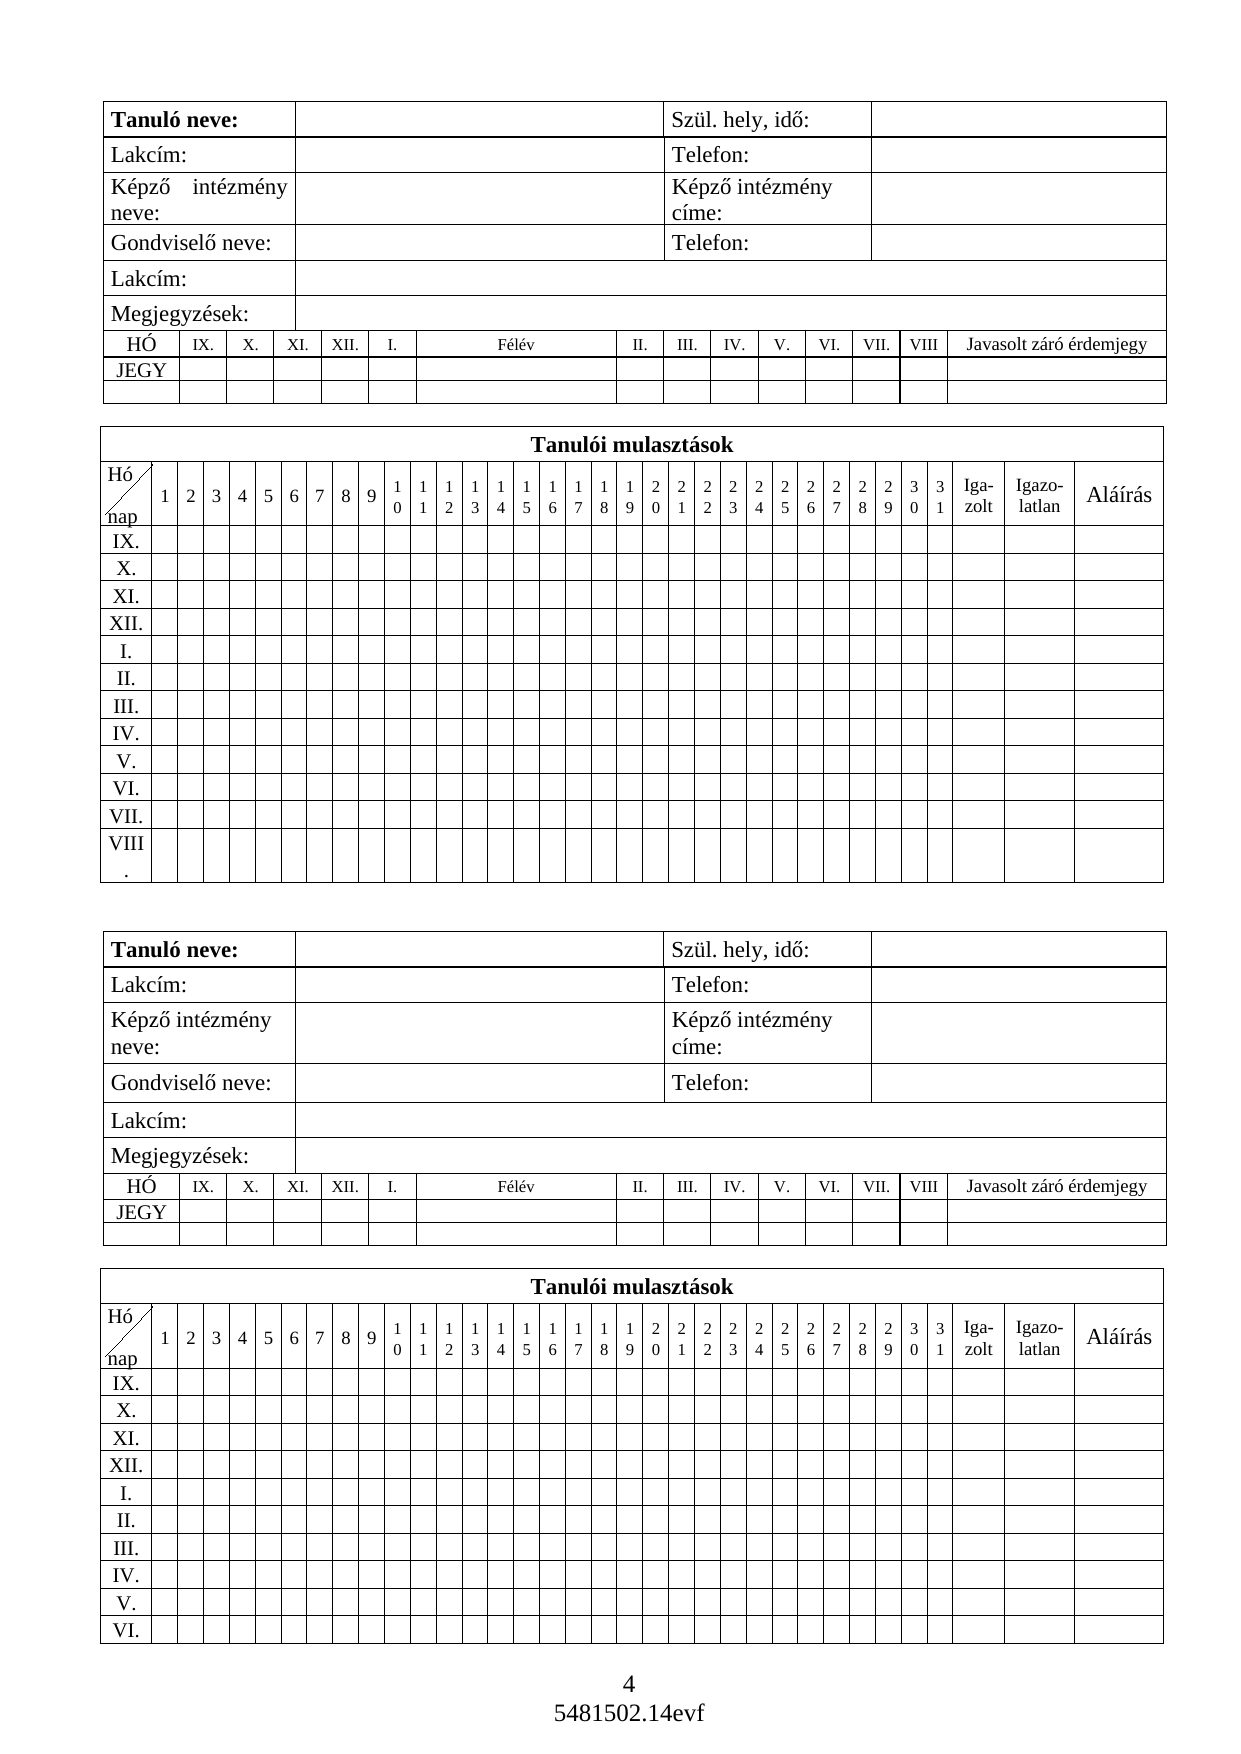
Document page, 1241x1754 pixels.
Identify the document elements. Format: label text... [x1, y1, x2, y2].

table_cell [514, 1589, 539, 1615]
table_cell 4 [230, 1304, 255, 1367]
table_cell [747, 691, 772, 718]
table_cell [948, 381, 1166, 403]
table_cell [711, 1200, 758, 1222]
table_cell XII. [322, 331, 368, 356]
table_cell [333, 1451, 358, 1477]
table_cell [256, 719, 281, 745]
table_cell [669, 1396, 694, 1422]
table_cell [540, 1616, 565, 1642]
table_cell [617, 746, 642, 773]
table_cell [385, 801, 410, 828]
table_cell [747, 1589, 772, 1615]
table_cell [333, 1561, 358, 1587]
table_cell [178, 664, 203, 690]
table_cell [488, 609, 513, 635]
table_cell [872, 225, 1166, 259]
table_cell [488, 1616, 513, 1642]
table_cell [256, 554, 281, 580]
table_cell [488, 636, 513, 663]
table_cell V. [759, 1174, 805, 1198]
table_cell [850, 609, 875, 635]
table_cell [282, 691, 306, 718]
table_cell III. [101, 1534, 151, 1560]
table_cell [385, 746, 410, 773]
table_cell [180, 1246, 227, 1268]
table_cell [876, 1506, 901, 1532]
table_cell [798, 636, 823, 663]
table_cell [850, 1451, 875, 1477]
table_cell [876, 1451, 901, 1477]
table_cell [514, 1396, 539, 1422]
table_cell [759, 1200, 805, 1222]
table_cell 3 [204, 462, 229, 525]
table_cell [540, 1369, 565, 1395]
table_cell [902, 581, 927, 608]
table_cell [152, 1369, 177, 1395]
table_cell Telefon: [665, 968, 871, 1002]
table_cell [902, 1396, 927, 1422]
table_cell [307, 554, 332, 580]
table_cell [282, 1396, 306, 1422]
table_cell [385, 829, 410, 882]
table_cell [488, 1534, 513, 1560]
table_cell 15 [514, 1304, 539, 1367]
table_cell [488, 1369, 513, 1395]
table_cell [721, 1369, 746, 1395]
table_cell 22 [695, 1304, 720, 1367]
table_cell [274, 404, 321, 426]
table_cell [928, 774, 952, 800]
table_cell [798, 1589, 823, 1615]
table_cell [359, 691, 384, 718]
table_cell [230, 1396, 255, 1422]
table_cell [566, 746, 591, 773]
table_cell [103, 1246, 179, 1268]
table_cell [488, 719, 513, 745]
table_cell [1075, 691, 1163, 718]
table_cell [876, 829, 901, 882]
table_cell [333, 719, 358, 745]
table_cell [227, 1200, 273, 1222]
table_cell [178, 691, 203, 718]
table_cell [307, 1534, 332, 1560]
table_cell [230, 746, 255, 773]
table_cell [953, 801, 1004, 828]
table_cell [488, 1396, 513, 1422]
table_cell VI. [806, 331, 852, 356]
table_cell [592, 554, 616, 580]
table_cell [948, 404, 1167, 426]
table_cell [664, 404, 711, 426]
table_cell [928, 526, 952, 553]
table_cell [566, 1589, 591, 1615]
table_cell [359, 609, 384, 635]
table_cell [850, 719, 875, 745]
table_cell [152, 746, 177, 773]
table_cell [180, 404, 227, 426]
table_cell [876, 746, 901, 773]
table_cell [566, 636, 591, 663]
table_cell [1075, 746, 1163, 773]
table_cell [307, 829, 332, 882]
table_cell [695, 1589, 720, 1615]
table_cell [307, 1616, 332, 1642]
table_cell [411, 609, 436, 635]
table_cell [643, 829, 668, 882]
table_cell [953, 1479, 1004, 1505]
table_cell IV. [711, 1174, 758, 1198]
table_cell [540, 554, 565, 580]
table_cell [1005, 609, 1074, 635]
table_cell Gondviselő neve: [104, 1064, 295, 1102]
table_cell [1005, 1534, 1074, 1560]
table_cell [1005, 719, 1074, 745]
table_cell [282, 554, 306, 580]
table_cell [876, 1396, 901, 1422]
table_cell VIII [901, 1174, 947, 1198]
table_cell [488, 1424, 513, 1450]
table_cell [876, 609, 901, 635]
table_cell [104, 381, 179, 403]
table_cell 10 [385, 462, 410, 525]
table_cell [1075, 609, 1163, 635]
table_cell [437, 1616, 462, 1642]
table_cell XII. [101, 609, 151, 635]
table_cell [463, 636, 487, 663]
table_cell [900, 404, 947, 426]
table_cell Telefon: [665, 225, 871, 259]
table_cell [773, 526, 797, 553]
table_cell [592, 719, 616, 745]
table_cell [928, 554, 952, 580]
table_cell [204, 1616, 229, 1642]
table_cell [256, 609, 281, 635]
table_cell 30 [902, 1304, 927, 1367]
table_cell [695, 829, 720, 882]
table_cell [643, 774, 668, 800]
table_cell [152, 664, 177, 690]
table_cell [227, 358, 273, 380]
table_cell [1075, 1424, 1163, 1450]
table_cell [307, 581, 332, 608]
table_cell [463, 746, 487, 773]
table_cell 18 [592, 462, 616, 525]
table_cell [902, 1424, 927, 1450]
table_cell [853, 1200, 899, 1222]
table_cell [747, 1451, 772, 1477]
table_cell [411, 526, 436, 553]
table_cell [669, 774, 694, 800]
table_cell [1005, 1561, 1074, 1587]
table_cell [617, 774, 642, 800]
table_cell [282, 829, 306, 882]
table_cell [385, 1479, 410, 1505]
table_cell [850, 691, 875, 718]
table_cell [758, 1246, 805, 1268]
table_cell [178, 636, 203, 663]
table_cell [463, 1479, 487, 1505]
table_cell [798, 1616, 823, 1642]
table_cell [385, 554, 410, 580]
table_cell Igazo- latlan [1005, 1304, 1074, 1367]
table_cell [953, 829, 1004, 882]
table_cell [669, 609, 694, 635]
table_cell 9 [359, 462, 384, 525]
table_cell [643, 1424, 668, 1450]
table_cell IV. [101, 719, 151, 745]
table_cell [643, 1561, 668, 1587]
table_cell [948, 1200, 1166, 1222]
table_cell [747, 801, 772, 828]
table_cell [437, 1506, 462, 1532]
table_cell [322, 1223, 368, 1245]
table_cell [773, 801, 797, 828]
table_cell [230, 609, 255, 635]
table_cell [540, 1561, 565, 1587]
table_cell [928, 1506, 952, 1532]
table_cell [540, 1589, 565, 1615]
table_cell Telefon: [665, 138, 871, 172]
table_cell XI. [101, 581, 151, 608]
table_cell [592, 1589, 616, 1615]
table_cell 29 [876, 1304, 901, 1367]
table_cell [798, 1506, 823, 1532]
table_cell [256, 829, 281, 882]
table_cell [902, 1369, 927, 1395]
table_cell [333, 1616, 358, 1642]
table_cell [773, 1589, 797, 1615]
table_cell 24 [747, 462, 772, 525]
table_cell [178, 719, 203, 745]
table_cell [359, 636, 384, 663]
table_cell [824, 746, 849, 773]
table_cell [664, 381, 710, 403]
table_cell [773, 664, 797, 690]
table_cell [721, 1451, 746, 1477]
table_cell [566, 1479, 591, 1505]
table_cell [592, 664, 616, 690]
table_cell [463, 1616, 487, 1642]
table_cell [695, 636, 720, 663]
table_cell [721, 1589, 746, 1615]
table_cell [928, 1424, 952, 1450]
table_cell [514, 664, 539, 690]
table_cell [333, 1396, 358, 1422]
table_cell [307, 1424, 332, 1450]
table_cell [773, 581, 797, 608]
table_cell [256, 746, 281, 773]
table_cell [669, 829, 694, 882]
table_cell [152, 774, 177, 800]
table_cell [385, 719, 410, 745]
table_cell [592, 1424, 616, 1450]
table_cell [695, 1534, 720, 1560]
table_cell [307, 801, 332, 828]
table_cell [1005, 1451, 1074, 1477]
table_cell [514, 746, 539, 773]
table_cell 17 [566, 1304, 591, 1367]
table_cell 4 [230, 462, 255, 525]
table_cell [230, 1424, 255, 1450]
table_cell [333, 801, 358, 828]
table_cell [747, 554, 772, 580]
table_cell [1005, 691, 1074, 718]
table_cell 15 [514, 462, 539, 525]
table_cell [824, 1451, 849, 1477]
table_cell [1075, 1506, 1163, 1532]
table_cell IX. [101, 526, 151, 553]
table_cell [643, 801, 668, 828]
table_cell [463, 1506, 487, 1532]
table_cell [953, 526, 1004, 553]
table_cell [928, 801, 952, 828]
table_cell [1005, 664, 1074, 690]
table_cell Gondviselő neve: [104, 225, 295, 259]
table_cell [669, 746, 694, 773]
table_cell [256, 1369, 281, 1395]
table_cell [178, 1451, 203, 1477]
table_cell [721, 1396, 746, 1422]
table_cell 27 [824, 462, 849, 525]
table_cell 10 [385, 1304, 410, 1367]
table_cell [617, 1616, 642, 1642]
table_cell [307, 1561, 332, 1587]
table_cell [385, 609, 410, 635]
table_cell [850, 1479, 875, 1505]
table_cell [307, 774, 332, 800]
table_cell [359, 746, 384, 773]
table_cell X. [101, 554, 151, 580]
table_cell [1005, 801, 1074, 828]
table_cell [359, 1616, 384, 1642]
table_cell 13 [463, 1304, 487, 1367]
table_cell [152, 1534, 177, 1560]
table_cell [514, 554, 539, 580]
table_cell [1005, 1479, 1074, 1505]
table_cell [230, 774, 255, 800]
table_cell [282, 1561, 306, 1587]
table_header Tanuló neve: [104, 102, 295, 136]
table_cell [953, 1451, 1004, 1477]
table_cell I. [101, 636, 151, 663]
table_cell VIII. [101, 829, 151, 882]
table_cell [463, 1369, 487, 1395]
table_cell [540, 691, 565, 718]
table_cell [204, 746, 229, 773]
table_cell [1075, 1479, 1163, 1505]
table_cell [322, 358, 368, 380]
table_cell [256, 1561, 281, 1587]
table_cell [850, 829, 875, 882]
table_cell [747, 609, 772, 635]
table_cell [385, 1451, 410, 1477]
table_cell [798, 774, 823, 800]
table_cell [901, 1200, 947, 1222]
table_cell [1075, 1561, 1163, 1587]
table_cell [282, 664, 306, 690]
table_cell [417, 1200, 616, 1222]
table_cell 5 [256, 1304, 281, 1367]
table_cell Javasolt záró érdemjegy [948, 331, 1166, 356]
table_cell 28 [850, 462, 875, 525]
table_cell [592, 1451, 616, 1477]
table_cell [463, 664, 487, 690]
table_cell [152, 719, 177, 745]
table_cell [773, 1506, 797, 1532]
table_cell [204, 1534, 229, 1560]
table_cell [437, 691, 462, 718]
table_cell [359, 1534, 384, 1560]
table_cell [178, 1479, 203, 1505]
table_cell [282, 581, 306, 608]
table_cell [282, 719, 306, 745]
table_cell 22 [695, 462, 720, 525]
table_cell [333, 774, 358, 800]
table_cell [152, 636, 177, 663]
table_cell [902, 526, 927, 553]
table_cell Lakcím: [104, 261, 295, 295]
table_cell [416, 404, 616, 426]
table_cell [953, 691, 1004, 718]
table_cell [540, 801, 565, 828]
table_cell [204, 1369, 229, 1395]
table_cell [806, 381, 852, 403]
table_cell [152, 691, 177, 718]
table_cell [711, 1223, 758, 1245]
table_cell [152, 1589, 177, 1615]
table_cell [853, 358, 899, 380]
table_cell [333, 581, 358, 608]
table_cell [669, 581, 694, 608]
table_cell [747, 1424, 772, 1450]
table_cell [806, 1223, 852, 1245]
table_cell [902, 691, 927, 718]
table_cell [178, 1424, 203, 1450]
table_cell [1005, 1616, 1074, 1642]
table_cell [282, 1589, 306, 1615]
table_cell [824, 526, 849, 553]
table_cell [953, 1534, 1004, 1560]
table_cell X. [227, 331, 273, 356]
table_cell [592, 829, 616, 882]
table_cell V. [759, 331, 805, 356]
table_cell [359, 1451, 384, 1477]
table_cell [711, 404, 758, 426]
table_cell [711, 1246, 758, 1268]
table_cell [540, 1479, 565, 1505]
table_cell [282, 1534, 306, 1560]
table_cell [256, 526, 281, 553]
table_cell II. [101, 1506, 151, 1532]
table_cell [876, 719, 901, 745]
table_cell [437, 1479, 462, 1505]
table_cell [274, 381, 321, 403]
table_cell [876, 526, 901, 553]
table_cell 2 [178, 1304, 203, 1367]
table_cell [180, 1223, 226, 1245]
table_cell [592, 581, 616, 608]
table_cell [1075, 829, 1163, 882]
table_cell [824, 801, 849, 828]
table_cell [850, 746, 875, 773]
table_cell [592, 1616, 616, 1642]
table_cell [824, 1396, 849, 1422]
table_cell [669, 1534, 694, 1560]
table_cell [463, 1589, 487, 1615]
table_cell [463, 1451, 487, 1477]
table_cell [850, 1616, 875, 1642]
table_cell [721, 801, 746, 828]
table_cell [566, 691, 591, 718]
table_cell [928, 609, 952, 635]
table_cell [463, 691, 487, 718]
table_cell [773, 1369, 797, 1395]
table_cell [307, 1451, 332, 1477]
table_cell [385, 1396, 410, 1422]
table_cell [617, 526, 642, 553]
table_cell [695, 1561, 720, 1587]
table_cell [669, 1506, 694, 1532]
table_cell [872, 968, 1166, 1002]
table_cell [901, 1223, 947, 1245]
table_cell [711, 381, 758, 403]
table_cell [824, 1616, 849, 1642]
table_cell II. [617, 331, 663, 356]
table_cell [296, 1138, 1166, 1172]
table_cell [643, 1479, 668, 1505]
table_cell [514, 1506, 539, 1532]
table_cell [359, 526, 384, 553]
table_cell [617, 1200, 663, 1222]
table_cell [321, 404, 368, 426]
table_cell [805, 1246, 853, 1268]
table_cell [850, 581, 875, 608]
table_cell [695, 609, 720, 635]
table_cell Lakcím: [104, 968, 295, 1002]
table_cell [669, 1561, 694, 1587]
table_cell [617, 358, 663, 380]
table_cell [540, 1506, 565, 1532]
table_cell 7 [307, 1304, 332, 1367]
table_cell I. [369, 331, 416, 356]
table_cell [152, 1479, 177, 1505]
table_cell [437, 746, 462, 773]
table_cell 7 [307, 462, 332, 525]
table_cell [540, 774, 565, 800]
table_cell [806, 1200, 852, 1222]
table_cell [1075, 1369, 1163, 1395]
table_cell [747, 1479, 772, 1505]
table_cell [1005, 746, 1074, 773]
table_cell [230, 526, 255, 553]
table_cell [417, 1223, 616, 1245]
table_cell [230, 1451, 255, 1477]
table_cell [669, 1369, 694, 1395]
table_cell [385, 1369, 410, 1395]
table_cell [437, 1424, 462, 1450]
table_cell [695, 664, 720, 690]
table_cell [617, 1451, 642, 1477]
table_cell [256, 581, 281, 608]
table_cell [369, 1246, 416, 1268]
table_cell [1075, 1396, 1163, 1422]
table_cell [617, 1589, 642, 1615]
table_cell [333, 636, 358, 663]
table_cell HÓ [104, 1174, 179, 1198]
table_header Szül. hely, idő: [664, 932, 871, 966]
table_cell [695, 691, 720, 718]
table_cell [850, 664, 875, 690]
table_cell [359, 1479, 384, 1505]
table_cell [152, 1451, 177, 1477]
table_cell [411, 636, 436, 663]
table_cell [514, 691, 539, 718]
table_cell [359, 719, 384, 745]
table_cell [463, 554, 487, 580]
table_cell III. [101, 691, 151, 718]
table_cell 6 [282, 1304, 306, 1367]
table_cell [643, 1616, 668, 1642]
table_cell [872, 173, 1166, 223]
table_cell [643, 746, 668, 773]
table_cell [758, 404, 805, 426]
table_cell VIII [901, 331, 947, 356]
table_cell [824, 609, 849, 635]
table_cell I. [101, 1479, 151, 1505]
table_cell [876, 1369, 901, 1395]
table_cell [296, 1064, 664, 1102]
table_cell [876, 664, 901, 690]
table_cell Képző intézmény neve: [104, 1003, 295, 1063]
table_cell [152, 801, 177, 828]
table_cell [437, 636, 462, 663]
table_cell [953, 1589, 1004, 1615]
table_cell [227, 404, 274, 426]
table_cell [721, 719, 746, 745]
table_cell [230, 1589, 255, 1615]
table_cell [566, 554, 591, 580]
table_cell 20 [643, 462, 668, 525]
table_cell [721, 1534, 746, 1560]
table_cell [488, 746, 513, 773]
table_cell [488, 664, 513, 690]
table_cell [592, 526, 616, 553]
table_cell [1005, 636, 1074, 663]
table_cell [902, 554, 927, 580]
table_cell [411, 801, 436, 828]
table_cell [664, 358, 710, 380]
table_cell 9 [359, 1304, 384, 1367]
table_cell [695, 1451, 720, 1477]
table_cell 25 [773, 1304, 797, 1367]
table_cell [721, 691, 746, 718]
table_cell [1075, 1589, 1163, 1615]
table_cell [1075, 1451, 1163, 1477]
table_cell [669, 1424, 694, 1450]
table_cell [902, 829, 927, 882]
table_cell [643, 719, 668, 745]
table_cell [798, 1424, 823, 1450]
table_cell Tanulói mulasztások [101, 1269, 1163, 1303]
table_cell [643, 691, 668, 718]
table_cell [902, 1451, 927, 1477]
table_cell [1075, 664, 1163, 690]
table_cell [540, 526, 565, 553]
table_cell [824, 664, 849, 690]
table_cell [307, 664, 332, 690]
table_cell [1005, 526, 1074, 553]
table_cell Képző intézmény címe: [665, 173, 871, 223]
table_cell [850, 1506, 875, 1532]
table_cell [437, 1534, 462, 1560]
table_cell [104, 1223, 179, 1245]
table_cell [872, 1064, 1166, 1102]
table_cell [773, 1451, 797, 1477]
table_cell [437, 1396, 462, 1422]
table_cell [721, 1506, 746, 1532]
table_cell [747, 1396, 772, 1422]
table_cell [850, 801, 875, 828]
table_cell [514, 1479, 539, 1505]
table_cell [1005, 1396, 1074, 1422]
table_cell [307, 526, 332, 553]
table_cell [928, 1451, 952, 1477]
table_cell [747, 1616, 772, 1642]
table_cell [282, 1369, 306, 1395]
table_cell [876, 636, 901, 663]
table_cell [592, 1506, 616, 1532]
table_cell [643, 1506, 668, 1532]
table_cell [178, 1589, 203, 1615]
table_cell [296, 261, 1166, 295]
table_cell [721, 1479, 746, 1505]
table_cell [592, 1396, 616, 1422]
table_cell Megjegyzések: [104, 296, 295, 330]
table_cell [178, 774, 203, 800]
table_cell [617, 829, 642, 882]
table_cell [385, 774, 410, 800]
table_cell [333, 609, 358, 635]
table_cell [928, 1369, 952, 1395]
table_cell [204, 581, 229, 608]
table_cell [411, 1561, 436, 1587]
table_cell [695, 581, 720, 608]
table_cell [488, 526, 513, 553]
table_cell [230, 636, 255, 663]
table_cell 31 [928, 462, 952, 525]
table_cell [230, 829, 255, 882]
table_cell IX. [180, 331, 226, 356]
table_cell [463, 1561, 487, 1587]
table_cell [876, 774, 901, 800]
table_cell [463, 526, 487, 553]
table_cell [747, 719, 772, 745]
table_cell [592, 1561, 616, 1587]
table_cell [437, 829, 462, 882]
table_cell [307, 609, 332, 635]
table_cell [747, 774, 772, 800]
table_cell [152, 1506, 177, 1532]
table_cell [592, 1369, 616, 1395]
table_cell [463, 829, 487, 882]
table_cell [359, 664, 384, 690]
table_cell 16 [540, 1304, 565, 1367]
table_cell [152, 526, 177, 553]
table_cell Félév [417, 1174, 616, 1198]
table_cell [953, 1396, 1004, 1422]
table_cell [798, 664, 823, 690]
table_cell [566, 829, 591, 882]
table_cell X. [101, 1396, 151, 1422]
table_cell [592, 1534, 616, 1560]
table_cell [296, 225, 664, 259]
table_cell 26 [798, 1304, 823, 1367]
table_cell [695, 801, 720, 828]
table_cell [747, 829, 772, 882]
table_cell VII. [853, 331, 899, 356]
table_cell [798, 1369, 823, 1395]
table_cell [669, 691, 694, 718]
table_cell [902, 1589, 927, 1615]
table_cell [204, 1561, 229, 1587]
table_cell [333, 1506, 358, 1532]
table_cell III. [664, 1174, 710, 1198]
table_cell [853, 1246, 900, 1268]
table_cell [296, 173, 664, 223]
table_cell [152, 1396, 177, 1422]
table_cell 19 [617, 1304, 642, 1367]
table_cell [953, 609, 1004, 635]
table_cell [296, 296, 1166, 330]
table_cell [256, 1589, 281, 1615]
table_cell [152, 1424, 177, 1450]
table_cell [463, 1424, 487, 1450]
table_cell [411, 1506, 436, 1532]
table_cell [359, 1396, 384, 1422]
table_cell II. [617, 1174, 663, 1198]
table_cell [282, 636, 306, 663]
table_cell [1005, 1369, 1074, 1395]
table_cell [566, 526, 591, 553]
table_cell [872, 1003, 1166, 1063]
table_cell 19 [617, 462, 642, 525]
table_cell [230, 664, 255, 690]
table_cell [514, 1561, 539, 1587]
table_cell [437, 554, 462, 580]
table_cell [463, 581, 487, 608]
table_cell [488, 1451, 513, 1477]
table_cell [540, 829, 565, 882]
table_cell [616, 1246, 664, 1268]
table_cell Lakcím: [104, 1103, 295, 1137]
table_cell [178, 1534, 203, 1560]
table_cell [463, 1396, 487, 1422]
table_cell [592, 609, 616, 635]
table_cell [282, 1424, 306, 1450]
table_cell [321, 1246, 368, 1268]
table_cell [566, 1369, 591, 1395]
table_cell I. [369, 1174, 416, 1198]
table_cell [411, 1424, 436, 1450]
table_cell [643, 1534, 668, 1560]
table_cell [617, 1534, 642, 1560]
table_cell [617, 554, 642, 580]
table_cell [566, 719, 591, 745]
table_cell [256, 1396, 281, 1422]
table_cell [204, 554, 229, 580]
table_cell 13 [463, 462, 487, 525]
table_cell [1005, 554, 1074, 580]
table_cell [773, 1396, 797, 1422]
table_cell [759, 381, 805, 403]
table_cell [437, 1369, 462, 1395]
table_cell [385, 664, 410, 690]
table_cell [928, 1534, 952, 1560]
table_cell [773, 774, 797, 800]
table_cell [417, 358, 616, 380]
table_cell [592, 691, 616, 718]
table_cell [227, 1223, 273, 1245]
table_cell [824, 636, 849, 663]
table_cell [695, 774, 720, 800]
table_cell [902, 1534, 927, 1560]
table_cell [411, 774, 436, 800]
table_cell [695, 554, 720, 580]
table_cell [798, 829, 823, 882]
table_cell [204, 664, 229, 690]
table_cell [566, 609, 591, 635]
table_cell [540, 636, 565, 663]
table_cell [230, 719, 255, 745]
table_cell 17 [566, 462, 591, 525]
table_cell [230, 1534, 255, 1560]
table_cell [204, 719, 229, 745]
table_cell 3 [204, 1304, 229, 1367]
table_cell [695, 1506, 720, 1532]
table_cell [369, 381, 416, 403]
table_cell [204, 1506, 229, 1532]
table_cell [617, 691, 642, 718]
table_cell [900, 1246, 947, 1268]
table_cell [928, 664, 952, 690]
table_cell [540, 609, 565, 635]
table_cell [902, 609, 927, 635]
table_cell [928, 1561, 952, 1587]
table_cell [643, 609, 668, 635]
table_cell 5 [256, 462, 281, 525]
table_cell [711, 358, 758, 380]
table_cell [850, 774, 875, 800]
table_cell [695, 1479, 720, 1505]
table_cell Tanulói mulasztások [101, 427, 1163, 461]
table_cell [617, 1223, 663, 1245]
table_cell [566, 801, 591, 828]
table_cell [540, 1396, 565, 1422]
table_cell [178, 829, 203, 882]
table_cell [204, 691, 229, 718]
table_cell [437, 609, 462, 635]
table_cell [798, 1561, 823, 1587]
table_cell 20 [643, 1304, 668, 1367]
table_cell [282, 1479, 306, 1505]
table_cell X. [227, 1174, 273, 1198]
table_cell 18 [592, 1304, 616, 1367]
table_cell [617, 1561, 642, 1587]
table_cell [798, 746, 823, 773]
table_cell [953, 1369, 1004, 1395]
table_cell [876, 1534, 901, 1560]
table_cell [256, 1451, 281, 1477]
table_cell [282, 1451, 306, 1477]
table_cell [669, 636, 694, 663]
table_cell [721, 526, 746, 553]
table_cell [204, 774, 229, 800]
table_cell [617, 636, 642, 663]
table_cell [488, 829, 513, 882]
table_cell [876, 1561, 901, 1587]
table_cell [617, 1396, 642, 1422]
table_cell [902, 719, 927, 745]
table_cell [514, 581, 539, 608]
table_cell 23 [721, 1304, 746, 1367]
table_cell [514, 636, 539, 663]
table_cell [540, 1534, 565, 1560]
table_cell [411, 691, 436, 718]
table_cell [282, 1616, 306, 1642]
table_cell [333, 1534, 358, 1560]
table_cell [1075, 774, 1163, 800]
table_cell [721, 1561, 746, 1587]
table_cell [369, 404, 416, 426]
table_cell [721, 636, 746, 663]
table_cell [282, 526, 306, 553]
table_cell [333, 829, 358, 882]
table_cell VII. [101, 801, 151, 828]
table_cell [204, 526, 229, 553]
table_cell [411, 1369, 436, 1395]
table_cell [333, 526, 358, 553]
table_cell [256, 1506, 281, 1532]
table_cell [928, 829, 952, 882]
table_cell [798, 554, 823, 580]
table_cell [850, 636, 875, 663]
table_cell [359, 554, 384, 580]
table_cell IX. [101, 1369, 151, 1395]
table_cell [178, 554, 203, 580]
table_cell [643, 664, 668, 690]
table_cell [876, 801, 901, 828]
table_cell [876, 581, 901, 608]
table_cell 11 [411, 1304, 436, 1367]
table_cell [152, 1616, 177, 1642]
table_cell 6 [282, 462, 306, 525]
table_cell [178, 1561, 203, 1587]
table_cell [437, 1589, 462, 1615]
table_cell [853, 404, 900, 426]
table_cell [592, 636, 616, 663]
table_cell [664, 1246, 711, 1268]
table_cell [178, 746, 203, 773]
table_cell [876, 554, 901, 580]
table_cell [411, 1616, 436, 1642]
table_cell [437, 1561, 462, 1587]
table_cell Telefon: [665, 1064, 871, 1102]
table_cell [178, 526, 203, 553]
table_cell [747, 526, 772, 553]
table_cell [948, 358, 1166, 380]
table_cell [411, 1479, 436, 1505]
table_cell [902, 774, 927, 800]
table_cell [274, 358, 321, 380]
table_cell [333, 746, 358, 773]
table_cell [333, 1479, 358, 1505]
table_cell [566, 1451, 591, 1477]
table_cell [180, 358, 226, 380]
table_cell [773, 746, 797, 773]
table_cell II. [101, 664, 151, 690]
table_cell [178, 801, 203, 828]
table_cell [488, 691, 513, 718]
table_cell [488, 801, 513, 828]
table_cell [307, 691, 332, 718]
table_cell [747, 664, 772, 690]
table_cell 8 [333, 1304, 358, 1367]
table_cell [230, 801, 255, 828]
table_cell [359, 829, 384, 882]
table_cell [385, 1589, 410, 1615]
table_cell [669, 1479, 694, 1505]
table_cell [1005, 1506, 1074, 1532]
table_cell [747, 1506, 772, 1532]
table_cell XI. [101, 1424, 151, 1450]
table_cell [540, 719, 565, 745]
table_cell [902, 801, 927, 828]
table_cell [307, 1479, 332, 1505]
table_cell [643, 636, 668, 663]
table_cell [592, 1479, 616, 1505]
table_cell [664, 1223, 710, 1245]
table_cell [798, 1451, 823, 1477]
table_cell [152, 609, 177, 635]
table_cell [256, 691, 281, 718]
table_cell [296, 1103, 1166, 1137]
table_cell III. [664, 331, 710, 356]
table_cell [204, 609, 229, 635]
table_cell V. [101, 746, 151, 773]
table_cell [230, 1479, 255, 1505]
table_cell [773, 554, 797, 580]
table_cell [296, 968, 664, 1002]
table_cell [953, 581, 1004, 608]
table_cell Képző intézmény neve: [104, 173, 295, 223]
table_cell [411, 554, 436, 580]
table_cell VI. [806, 1174, 852, 1198]
table_cell [230, 1561, 255, 1587]
table_cell [178, 1506, 203, 1532]
table_cell [747, 636, 772, 663]
table_cell [695, 746, 720, 773]
table_cell 21 [669, 1304, 694, 1367]
table_cell [256, 774, 281, 800]
table_cell [282, 801, 306, 828]
table_cell [566, 774, 591, 800]
table_cell HÓ [104, 331, 179, 356]
table_cell [333, 1424, 358, 1450]
table_cell Félév [417, 331, 616, 356]
table_cell [824, 1506, 849, 1532]
table_cell [798, 1396, 823, 1422]
table_cell [256, 1534, 281, 1560]
table_cell [540, 746, 565, 773]
table_cell 29 [876, 462, 901, 525]
table_cell 1 [152, 462, 177, 525]
table_cell [824, 1479, 849, 1505]
table_cell [928, 1616, 952, 1642]
table_cell [824, 1589, 849, 1615]
table_cell 26 [798, 462, 823, 525]
table_cell [359, 801, 384, 828]
table_cell [204, 1479, 229, 1505]
table_cell [669, 801, 694, 828]
table_cell [721, 774, 746, 800]
table_cell [617, 1369, 642, 1395]
table_cell [488, 1561, 513, 1587]
table_cell [592, 801, 616, 828]
table_cell [274, 1246, 321, 1268]
table_cell [1075, 1534, 1163, 1560]
table_cell [566, 581, 591, 608]
table_cell [514, 609, 539, 635]
table_cell [695, 719, 720, 745]
table_cell [385, 1616, 410, 1642]
table_cell [1005, 1589, 1074, 1615]
table_cell [227, 1246, 274, 1268]
table_cell [773, 609, 797, 635]
table_cell [747, 1534, 772, 1560]
table_cell [514, 801, 539, 828]
table_cell [437, 801, 462, 828]
table_cell [204, 1589, 229, 1615]
table_cell [853, 1223, 899, 1245]
table_cell 31 [928, 1304, 952, 1367]
table_cell [876, 691, 901, 718]
table_cell [1075, 719, 1163, 745]
table_cell [411, 746, 436, 773]
table_cell [747, 1561, 772, 1587]
table_cell [333, 1589, 358, 1615]
table_cell [204, 1424, 229, 1450]
table_cell [566, 1396, 591, 1422]
table_cell [230, 1506, 255, 1532]
table_cell [773, 1479, 797, 1505]
table_cell [824, 829, 849, 882]
table_cell [592, 746, 616, 773]
table_cell [204, 829, 229, 882]
table_cell [296, 1003, 664, 1063]
table_cell Iga- zolt [953, 462, 1004, 525]
table_cell [411, 581, 436, 608]
table_cell [1075, 636, 1163, 663]
table_cell [369, 1200, 416, 1222]
table_cell [566, 1506, 591, 1532]
table_cell [773, 829, 797, 882]
table_cell [514, 774, 539, 800]
table_cell XI. [274, 331, 321, 356]
table_cell [488, 774, 513, 800]
table_cell [928, 1589, 952, 1615]
table_cell VII. [853, 1174, 899, 1198]
table_cell [307, 1396, 332, 1422]
table_cell [824, 719, 849, 745]
table_cell 12 [437, 1304, 462, 1367]
table_cell [928, 719, 952, 745]
table_cell [152, 581, 177, 608]
table_cell [1005, 581, 1074, 608]
table_cell 23 [721, 462, 746, 525]
table_cell [540, 1451, 565, 1477]
table_cell 11 [411, 462, 436, 525]
table_cell [359, 1589, 384, 1615]
table_cell [282, 774, 306, 800]
table_cell [359, 1369, 384, 1395]
table_cell [463, 609, 487, 635]
table_cell [953, 554, 1004, 580]
table_cell [902, 1506, 927, 1532]
table_cell [953, 719, 1004, 745]
table_cell V. [101, 1589, 151, 1615]
table_cell [901, 358, 947, 380]
table_cell [876, 1616, 901, 1642]
table_header [296, 102, 663, 136]
table_cell [437, 719, 462, 745]
table_cell Képző intézmény címe: [665, 1003, 871, 1063]
table_cell [928, 746, 952, 773]
table_cell [824, 554, 849, 580]
table_cell [850, 1396, 875, 1422]
table_cell [617, 381, 663, 403]
table_cell [180, 1200, 226, 1222]
table_cell [230, 1616, 255, 1642]
table_cell 25 [773, 462, 797, 525]
table_cell [643, 554, 668, 580]
table_cell [773, 636, 797, 663]
table_cell [256, 1616, 281, 1642]
table_cell Igazo- latlan [1005, 462, 1074, 525]
table_cell [178, 1396, 203, 1422]
table_cell [759, 358, 805, 380]
table_cell [669, 1589, 694, 1615]
table_header [296, 932, 663, 966]
table_cell 28 [850, 1304, 875, 1367]
table_cell [850, 554, 875, 580]
table_cell [798, 719, 823, 745]
table_cell 27 [824, 1304, 849, 1367]
table_cell [411, 1589, 436, 1615]
table_cell [805, 404, 853, 426]
table_cell XII. [101, 1451, 151, 1477]
table_cell [566, 1424, 591, 1450]
table_cell [617, 581, 642, 608]
table_cell [566, 1561, 591, 1587]
table_cell 21 [669, 462, 694, 525]
table_cell [798, 526, 823, 553]
table_cell [850, 1369, 875, 1395]
table_cell [901, 381, 947, 403]
table_cell 14 [488, 462, 513, 525]
table_cell [902, 1616, 927, 1642]
table_cell [385, 1506, 410, 1532]
table_cell [488, 1589, 513, 1615]
table_cell [1005, 1424, 1074, 1450]
table_cell [1005, 829, 1074, 882]
table_cell [204, 1396, 229, 1422]
table_cell [617, 719, 642, 745]
table_cell [669, 664, 694, 690]
table_cell [359, 1561, 384, 1587]
table_cell [369, 358, 416, 380]
table_cell [204, 636, 229, 663]
table_cell [953, 636, 1004, 663]
table_cell [928, 1396, 952, 1422]
table_cell [463, 1534, 487, 1560]
table_cell [333, 554, 358, 580]
table_cell [307, 719, 332, 745]
table_header Tanuló neve: [104, 932, 295, 966]
table_cell IX. [180, 1174, 226, 1198]
table_cell [902, 1479, 927, 1505]
table_cell [178, 609, 203, 635]
table_cell [411, 1534, 436, 1560]
table_cell [902, 636, 927, 663]
table_cell [695, 1396, 720, 1422]
table_cell [488, 1479, 513, 1505]
table_cell [514, 719, 539, 745]
table_cell [643, 1451, 668, 1477]
table_cell [747, 746, 772, 773]
table_cell [230, 581, 255, 608]
table_cell JEGY [104, 358, 179, 380]
table_cell IV. [711, 331, 758, 356]
table_cell [747, 1369, 772, 1395]
table_cell [103, 404, 179, 426]
table_cell [953, 1616, 1004, 1642]
table_cell [902, 664, 927, 690]
table_cell [178, 1369, 203, 1395]
table_cell VI. [101, 774, 151, 800]
table_header [872, 102, 1166, 136]
table_cell [850, 1589, 875, 1615]
table_cell [928, 581, 952, 608]
table_cell [798, 581, 823, 608]
table_cell [152, 554, 177, 580]
table_cell [463, 719, 487, 745]
table_cell Aláírás [1075, 1304, 1163, 1367]
table_cell [798, 801, 823, 828]
table_cell [824, 1561, 849, 1587]
table_cell [540, 664, 565, 690]
table_cell [514, 1369, 539, 1395]
table_cell [385, 636, 410, 663]
table_cell [773, 691, 797, 718]
table_cell [798, 609, 823, 635]
table_cell [617, 1424, 642, 1450]
table_cell 24 [747, 1304, 772, 1367]
table_cell [1075, 526, 1163, 553]
table_cell [643, 1396, 668, 1422]
table_cell [180, 381, 226, 403]
table_cell [695, 1369, 720, 1395]
table_cell JEGY [104, 1200, 179, 1222]
table_cell [721, 746, 746, 773]
table_cell [1075, 554, 1163, 580]
table_cell [411, 829, 436, 882]
table_cell VI. [101, 1616, 151, 1642]
table_cell [230, 691, 255, 718]
table_cell [333, 691, 358, 718]
table_cell [928, 1479, 952, 1505]
table_cell [1075, 1616, 1163, 1642]
table_cell [773, 1616, 797, 1642]
table_cell [333, 664, 358, 690]
table_cell [307, 1506, 332, 1532]
table_cell XII. [322, 1174, 368, 1198]
table_cell [850, 1424, 875, 1450]
table_cell [204, 1451, 229, 1477]
table_cell [296, 138, 664, 172]
table_cell [853, 381, 899, 403]
table_cell [850, 1561, 875, 1587]
table_cell Iga- zolt [953, 1304, 1004, 1367]
table_cell [385, 1534, 410, 1560]
table_header Szül. hely, idő: [664, 102, 871, 136]
table_cell IV. [101, 1561, 151, 1587]
table_cell [369, 1223, 416, 1245]
table_cell [669, 1451, 694, 1477]
table_cell 14 [488, 1304, 513, 1367]
table_cell [824, 1534, 849, 1560]
table_cell [514, 1424, 539, 1450]
table_cell [617, 609, 642, 635]
table_cell [1075, 581, 1163, 608]
table_cell [566, 664, 591, 690]
table_cell [773, 1424, 797, 1450]
table_cell [540, 1424, 565, 1450]
table_cell 2 [178, 462, 203, 525]
table_cell [437, 664, 462, 690]
table_cell [773, 1534, 797, 1560]
table_cell [953, 1506, 1004, 1532]
table_cell [204, 801, 229, 828]
table_cell [274, 1200, 321, 1222]
table_cell [948, 1246, 1167, 1268]
table_cell [643, 526, 668, 553]
table_cell [230, 554, 255, 580]
table_cell [721, 581, 746, 608]
table_cell [643, 581, 668, 608]
table_cell [463, 801, 487, 828]
table_cell [227, 381, 273, 403]
table_cell [953, 664, 1004, 690]
table_cell [798, 1479, 823, 1505]
table_cell Lakcím: [104, 138, 295, 172]
table_cell [282, 609, 306, 635]
table_cell [824, 581, 849, 608]
table_cell [256, 1479, 281, 1505]
table_cell [953, 1424, 1004, 1450]
table_cell 1 [152, 1304, 177, 1367]
table_cell [359, 581, 384, 608]
table_cell [617, 1506, 642, 1532]
table_cell [617, 1479, 642, 1505]
table_cell Aláírás [1075, 462, 1163, 525]
table_cell [759, 1223, 805, 1245]
table_cell [953, 1561, 1004, 1587]
table_cell [902, 746, 927, 773]
table_cell [256, 1424, 281, 1450]
table_cell [721, 1424, 746, 1450]
table_cell [230, 1369, 255, 1395]
table_cell [616, 404, 664, 426]
table_cell Hó nap [101, 462, 151, 525]
table_cell [850, 1534, 875, 1560]
table_cell [359, 1506, 384, 1532]
table_cell [274, 1223, 321, 1245]
table_cell [953, 746, 1004, 773]
table_cell [307, 1589, 332, 1615]
table_cell [721, 664, 746, 690]
table_cell 30 [902, 462, 927, 525]
table_cell [385, 1424, 410, 1450]
table_cell [514, 526, 539, 553]
table_cell [411, 1451, 436, 1477]
table_cell [463, 774, 487, 800]
table_cell 16 [540, 462, 565, 525]
table_cell [664, 1200, 710, 1222]
table_cell Megjegyzések: [104, 1138, 295, 1172]
table_cell [669, 1616, 694, 1642]
table_cell [876, 1589, 901, 1615]
table_cell [411, 719, 436, 745]
table_cell [152, 829, 177, 882]
table_cell [721, 554, 746, 580]
table_cell [617, 664, 642, 690]
table_cell [416, 1246, 616, 1268]
table_cell [437, 1451, 462, 1477]
table_cell [695, 1424, 720, 1450]
table_cell [307, 746, 332, 773]
table_cell [773, 719, 797, 745]
table_cell [643, 1369, 668, 1395]
table_cell [566, 1616, 591, 1642]
table_cell [514, 1616, 539, 1642]
table_cell [695, 526, 720, 553]
table_cell [322, 1200, 368, 1222]
table_cell [359, 1424, 384, 1450]
table_cell 12 [437, 462, 462, 525]
table_cell [824, 774, 849, 800]
table_cell [824, 1424, 849, 1450]
table_cell [385, 1561, 410, 1587]
table_cell [948, 1223, 1166, 1245]
table_cell [592, 774, 616, 800]
table_cell [488, 554, 513, 580]
table_cell [872, 138, 1166, 172]
table_cell Hó nap [101, 1304, 151, 1367]
table_cell [1075, 801, 1163, 828]
table_cell [669, 554, 694, 580]
table_cell [721, 1616, 746, 1642]
table_cell [669, 719, 694, 745]
table_cell [488, 581, 513, 608]
table_cell [798, 691, 823, 718]
table_cell [824, 691, 849, 718]
table_cell [540, 581, 565, 608]
table_cell [876, 1479, 901, 1505]
table_cell [437, 581, 462, 608]
table_cell [721, 609, 746, 635]
table_cell [747, 581, 772, 608]
table_cell [385, 526, 410, 553]
table_cell [411, 664, 436, 690]
table_cell [617, 801, 642, 828]
table_cell [721, 829, 746, 882]
table_cell [322, 381, 368, 403]
table_cell [806, 358, 852, 380]
table_cell [902, 1561, 927, 1587]
table_cell Javasolt záró érdemjegy [948, 1174, 1166, 1198]
table_cell [307, 1369, 332, 1395]
table_cell [488, 1506, 513, 1532]
table_cell [514, 829, 539, 882]
table_cell [669, 526, 694, 553]
table_cell [876, 1424, 901, 1450]
table_header [872, 932, 1166, 966]
table_cell [256, 664, 281, 690]
table_cell [437, 774, 462, 800]
table_cell [359, 774, 384, 800]
table_cell 8 [333, 462, 358, 525]
table_cell [256, 801, 281, 828]
table_cell [928, 691, 952, 718]
table_cell [282, 1506, 306, 1532]
table_cell [566, 1534, 591, 1560]
table_cell [417, 381, 616, 403]
table_cell [256, 636, 281, 663]
table_cell [178, 581, 203, 608]
table_cell [773, 1561, 797, 1587]
table_cell [411, 1396, 436, 1422]
table_cell [798, 1534, 823, 1560]
table_cell [1005, 774, 1074, 800]
table_cell [178, 1616, 203, 1642]
table_cell [307, 636, 332, 663]
table_cell [695, 1616, 720, 1642]
table_cell [385, 691, 410, 718]
table_cell [152, 1561, 177, 1587]
table_cell [385, 581, 410, 608]
table_cell [514, 1534, 539, 1560]
table_cell [333, 1369, 358, 1395]
table_cell [824, 1369, 849, 1395]
table_cell XI. [274, 1174, 321, 1198]
table_cell [928, 636, 952, 663]
table_cell [514, 1451, 539, 1477]
table_cell [953, 774, 1004, 800]
table_cell [282, 746, 306, 773]
table_cell [437, 526, 462, 553]
table_cell [643, 1589, 668, 1615]
table_cell [850, 526, 875, 553]
